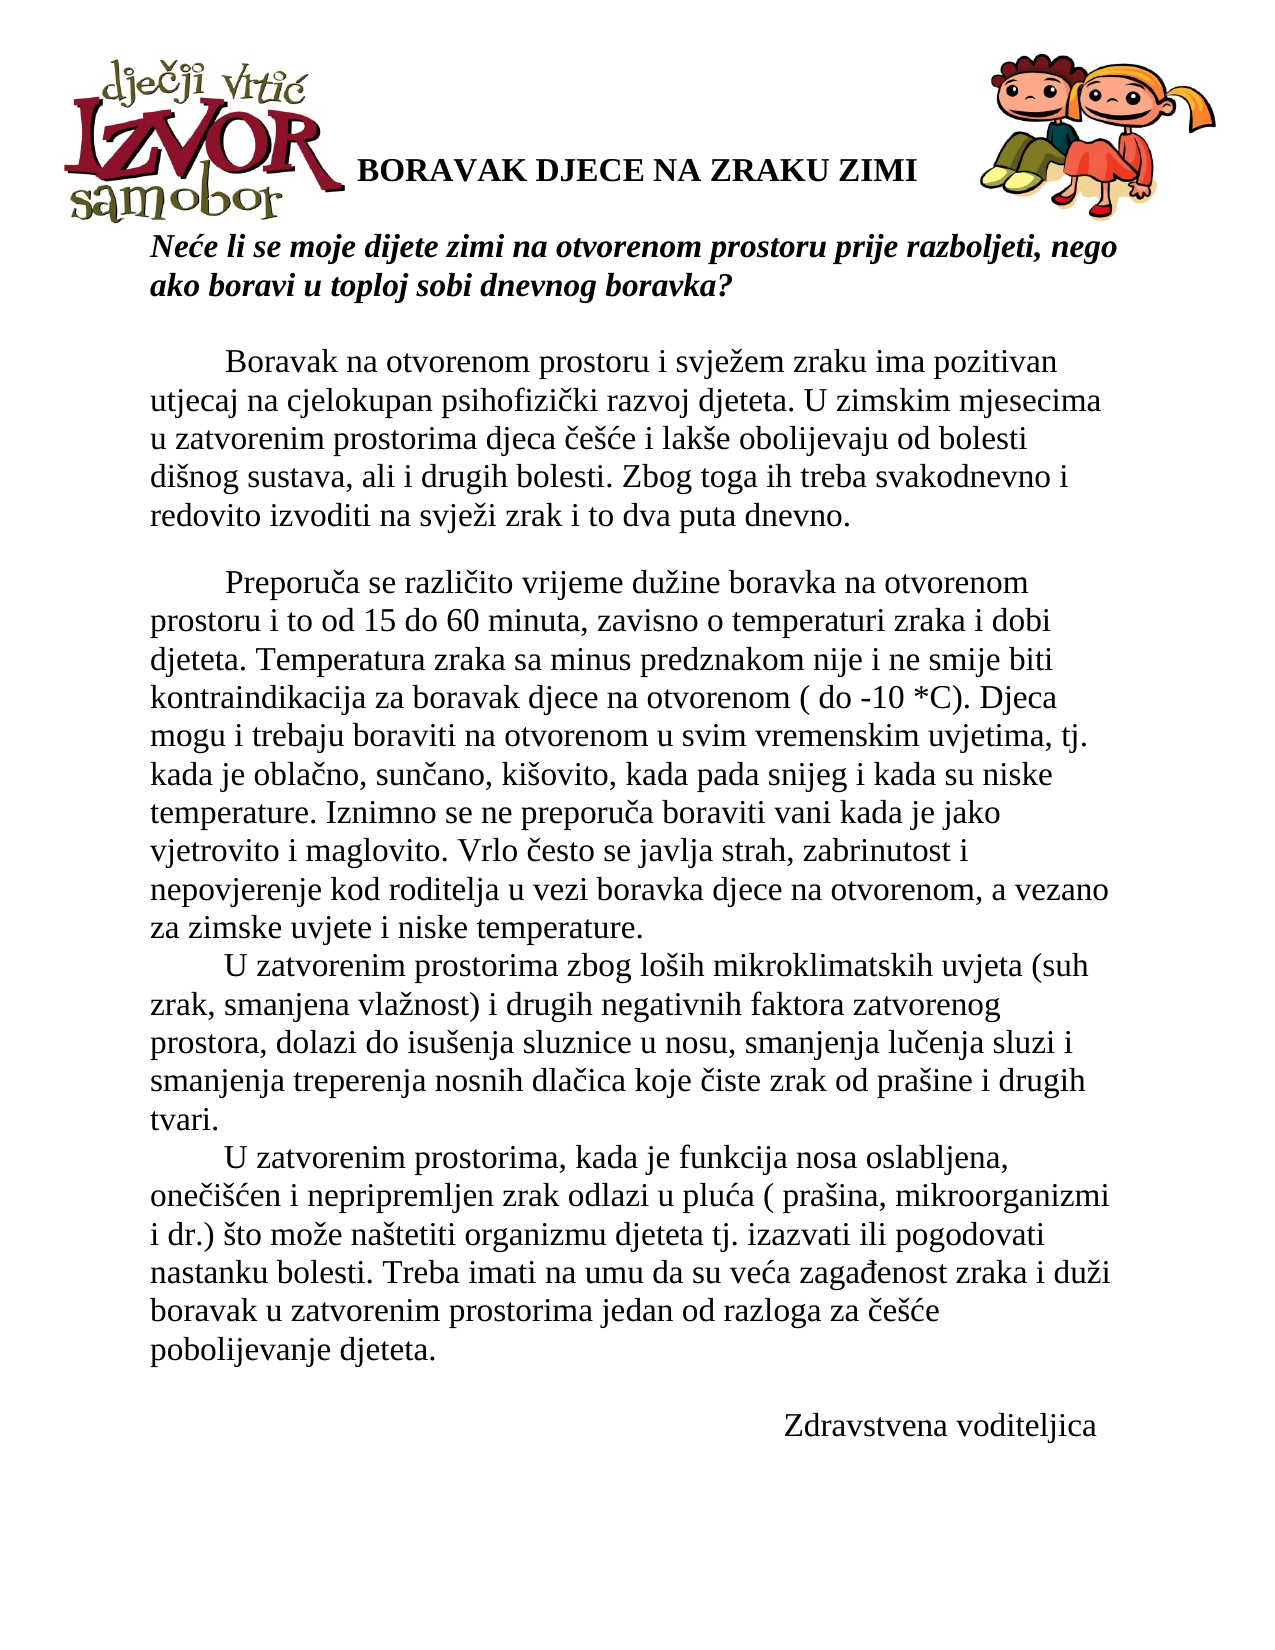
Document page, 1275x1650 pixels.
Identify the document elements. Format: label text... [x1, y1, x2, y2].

text Zdravstvena voditeljica [150, 1405, 1125, 1444]
text Preporuča se različito vrijeme dužine boravka na otvorenom prostoru i to od 15 do 60 minuta, zavisno o temperaturi zraka i dobi djeteta. Temperatura zraka sa minus predznakom nije i ne smije biti kontraindikacija za boravak djece na otvorenom ( do -10 *C). Djeca mogu i trebaju boraviti na otvorenom u svim vremenskim uvjetima, tj. kada je oblačno, sunčano, kišovito, kada pada snijeg i kada su niske temperature. Iznimno se ne preporuča boraviti vani kada je jako vjetrovito i maglovito. Vrlo često se javlja strah, zabrinutost i nepovjerenje kod roditelja u vezi boravka djece na otvorenom, a vezano za zimske uvjete i niske temperature. [150, 562, 1125, 945]
picture [57, 55, 351, 231]
text U zatvorenim prostorima, kada je funkcija nosa oslabljena, onečišćen i nepripremljen zrak odlazi u pluća ( prašina, mikroorganizmi i dr.) što može naštetiti organizmu djeteta tj. izazvati ili pogodovati nastanku bolesti. Treba imati na umu da su veća zagađenost zraka i duži boravak u zatvorenim prostorima jedan od razloga za češće pobolijevanje djeteta. [150, 1137, 1125, 1367]
text BORAVAK DJECE NA ZRAKU ZIMI [351, 150, 972, 188]
text Boravak na otvorenom prostoru i svježem zraku ima pozitivan utjecaj na cjelokupan psihofizički razvoj djeteta. U zimskim mjesecima u zatvorenim prostorima djeca češće i lakše obolijevaju od bolesti dišnog sustava, ali i drugih bolesti. Zbog toga ih treba svakodnevno i redovito izvoditi na svježi zrak i to dva puta dnevno. [150, 342, 1125, 533]
picture [972, 47, 1220, 232]
text Neće li se moje dijete zimi na otvorenom prostoru prije razboljeti, nego ako boravi u toploj sobi dnevnog boravka? [150, 227, 1125, 303]
text U zatvorenim prostorima zbog loših mikroklimatskih uvjeta (suh zrak, smanjena vlažnost) i drugih negativnih faktora zatvorenog prostora, dolazi do isušenja sluznice u nosu, smanjenja lučenja sluzi i smanjenja treperenja nosnih dlačica koje čiste zrak od prašine i drugih tvari. [150, 945, 1125, 1137]
